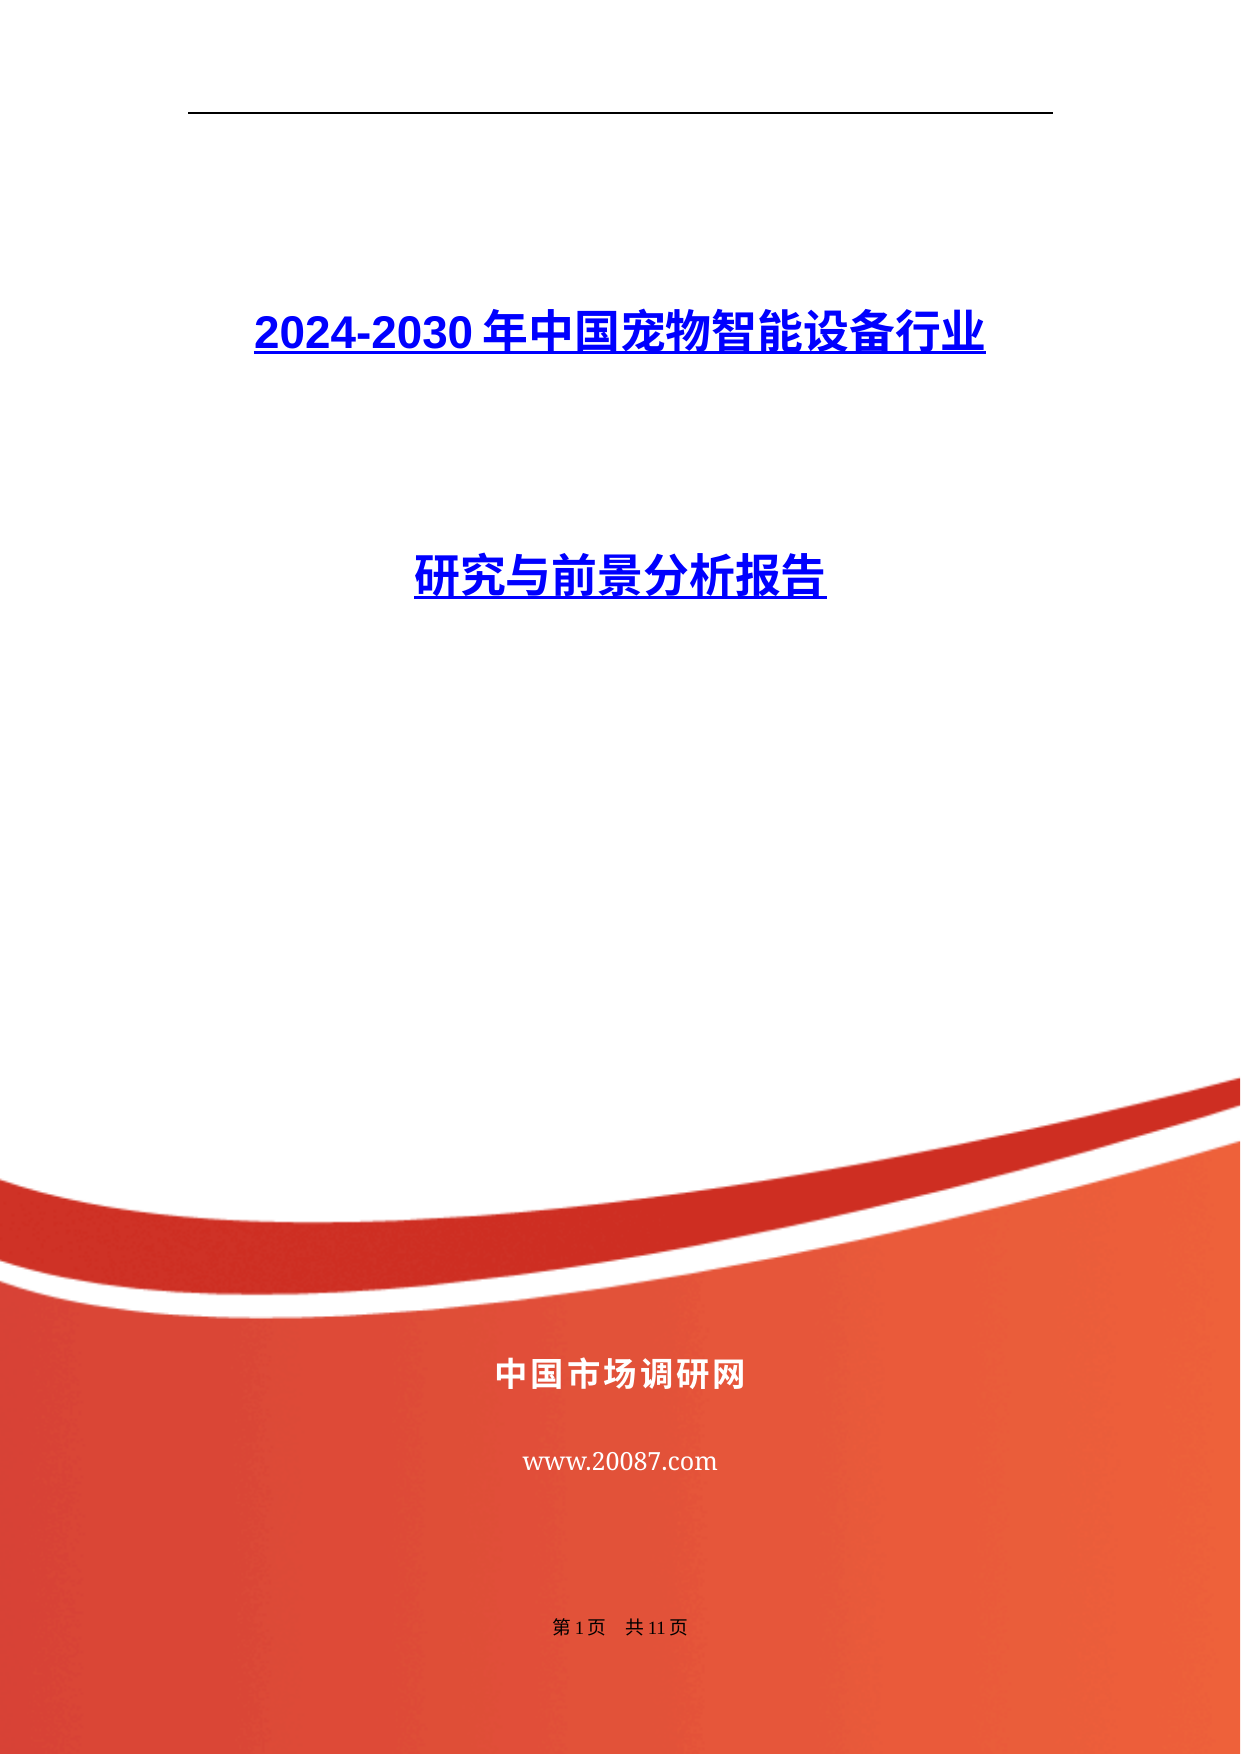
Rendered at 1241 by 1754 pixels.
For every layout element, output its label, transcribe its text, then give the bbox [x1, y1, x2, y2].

picture [0, 1006, 1241, 1754]
subtitle 中国市场调研网 [187, 1339, 1053, 1404]
table_header 2024-2030年中国宠物智能设备行业研究与前景分析报告 [188, 207, 1053, 773]
text www.20087.com [187, 1428, 1053, 1493]
